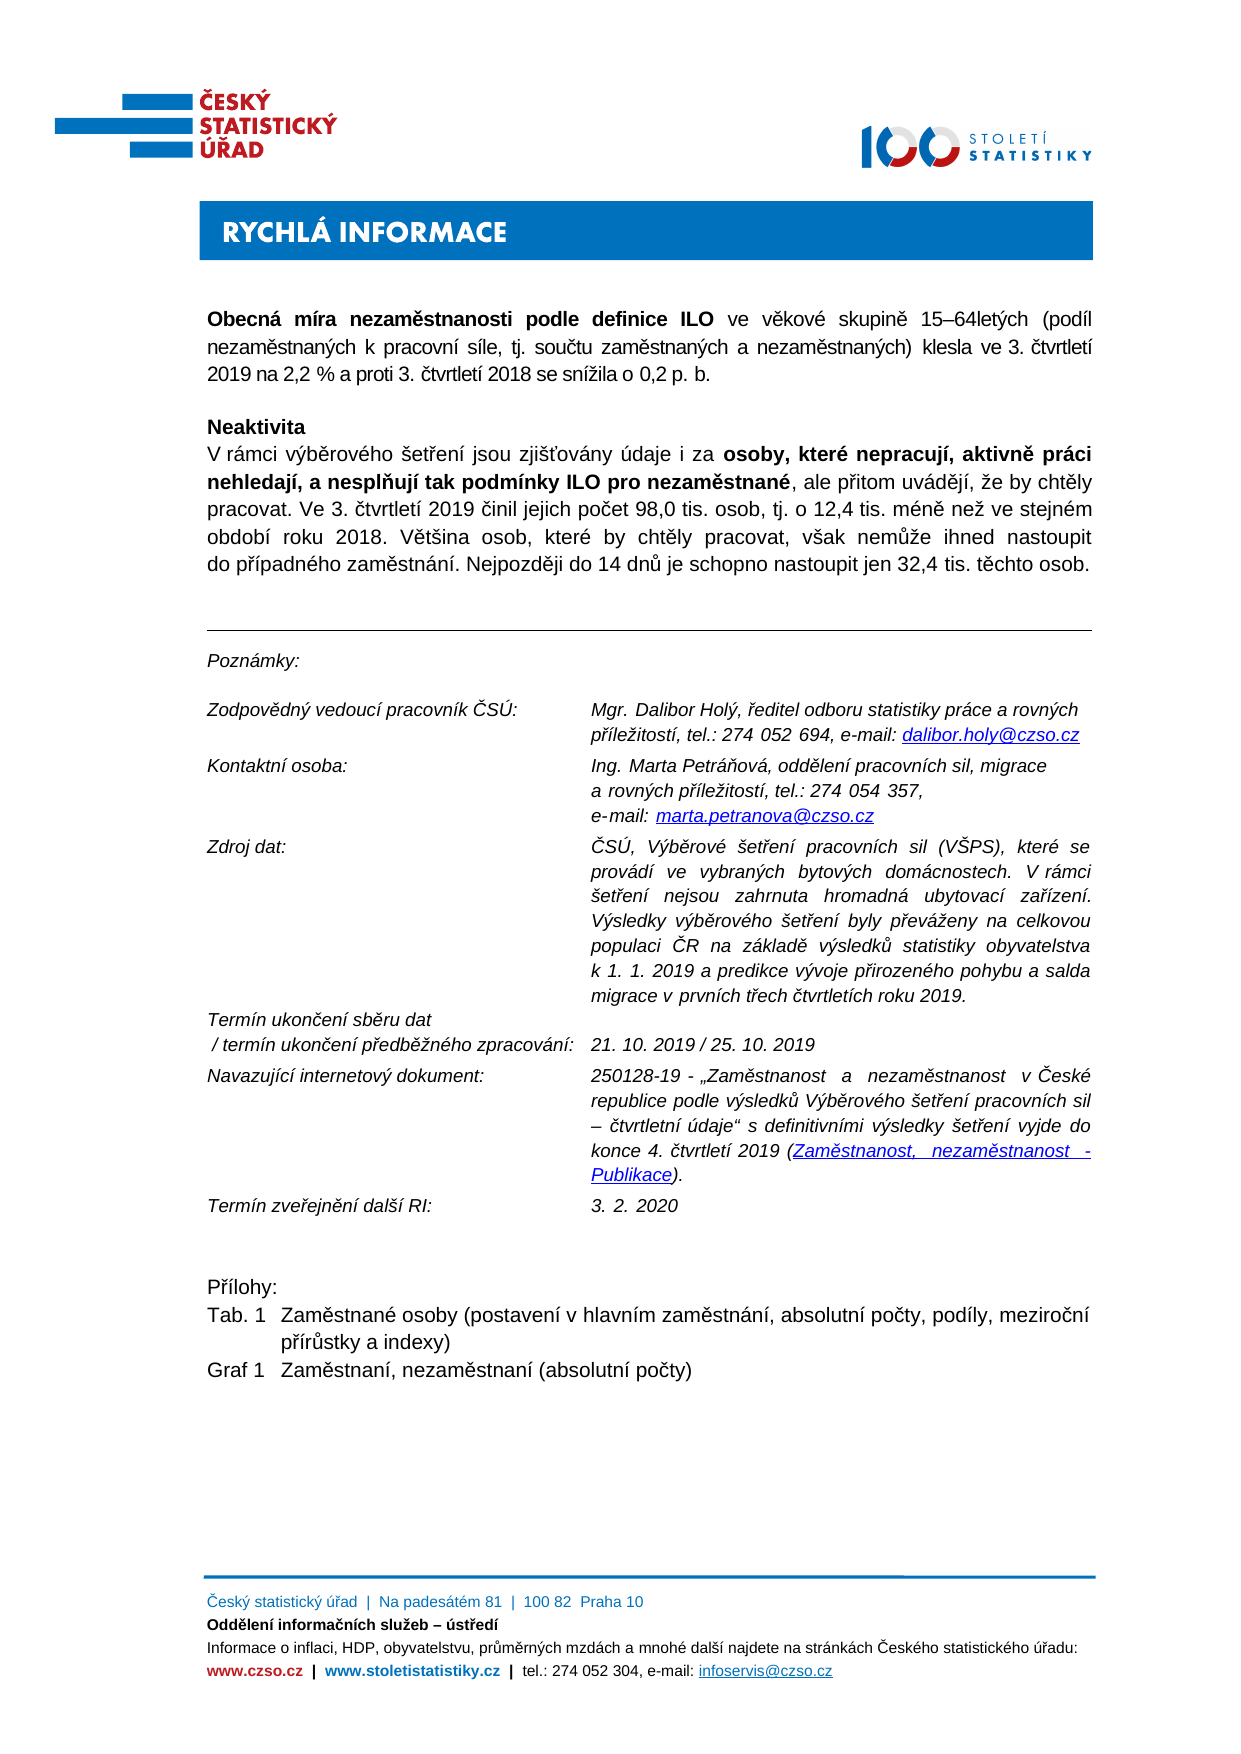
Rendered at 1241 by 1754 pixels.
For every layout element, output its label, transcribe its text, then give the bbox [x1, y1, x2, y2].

text Termín zveřejnění další RI: 3. 2. 2020 [207, 1175, 1092, 1217]
text Graf 1 Zaměstnaní, nezaměstnaní (absolutní počty) [207, 1357, 1092, 1381]
picture [861, 126, 1092, 168]
text Přílohy: [207, 1275, 1092, 1299]
text Termín ukončení sběru dat [207, 989, 1092, 1014]
text Poznámky: [207, 631, 1092, 671]
text Navazující internetový dokument: 250128-19 - „Zaměstnanost a nezaměstnanost v České republice podle výsledků Výběrového šetření pracovních sil – čtvrtletní údaje“ s definitivními výsledky šetření vyjde do konce 4. čtvrtletí 2019 (Zaměstnanost, nezaměstnanost - Publikace). [207, 1045, 1092, 1175]
text Zdroj dat: ČSÚ, Výběrové šetření pracovních sil (VŠPS), které se provádí ve vybraných bytových domácnostech. V rámci šetření nejsou zahrnuta hromadná ubytovací zařízení. Výsledky výběrového šetření byly převáženy na celkovou populaci ČR na základě výsledků statistiky obyvatelstva k 1. 1. 2019 a predikce vývoje přirozeného pohybu a salda migrace v prvních třech čtvrtletích roku 2019. [207, 816, 1092, 989]
text Obecná míra nezaměstnanosti podle definice ILO ve věkové skupině 15–64letých (podíl nezaměstnaných k pracovní síle, tj. součtu zaměstnaných a nezaměstnaných) klesla ve 3. čtvrtletí 2019 na 2,2 % a proti 3. čtvrtletí 2018 se snížila o 0,2 p. b. [207, 307, 1092, 386]
text Zodpovědný vedoucí pracovník ČSÚ: Mgr. Dalibor Holý, ředitel odboru statistiky práce a rovných příležitostí, tel.: 274 052 694, e-mail: dalibor.holy@czso.cz [207, 679, 1092, 735]
text / termín ukončení předběžného zpracování: 21. 10. 2019 / 25. 10. 2019 [207, 1014, 1092, 1045]
text V rámci výběrového šetření jsou zjišťovány údaje i za osoby, které nepracují, aktivně práci nehledají, a nesplňují tak podmínky ILO pro nezaměstnané, ale přitom uvádějí, že by chtěly pracovat. Ve 3. čtvrtletí 2019 činil jejich počet 98,0 tis. osob, tj. o 12,4 tis. méně než ve stejném období roku 2018. Většina osob, které by chtěly pracovat, však nemůže ihned nastoupit do případného zaměstnání. Nejpozději do 14 dnů je schopno nastoupit jen 32,4 tis. těchto osob. [207, 442, 1092, 576]
text Tab. 1 Zaměstnané osoby (postavení v hlavním zaměstnání, absolutní počty, podíly, meziroční přírůstky a indexy) [207, 1302, 1092, 1354]
text Kontaktní osoba: Ing. Marta Petráňová, oddělení pracovních sil, migrace a rovných příležitostí, tel.: 274 054 357, e-mail: marta.petranova@czso.cz [207, 735, 1092, 816]
subtitle Neaktivita [207, 414, 1092, 438]
